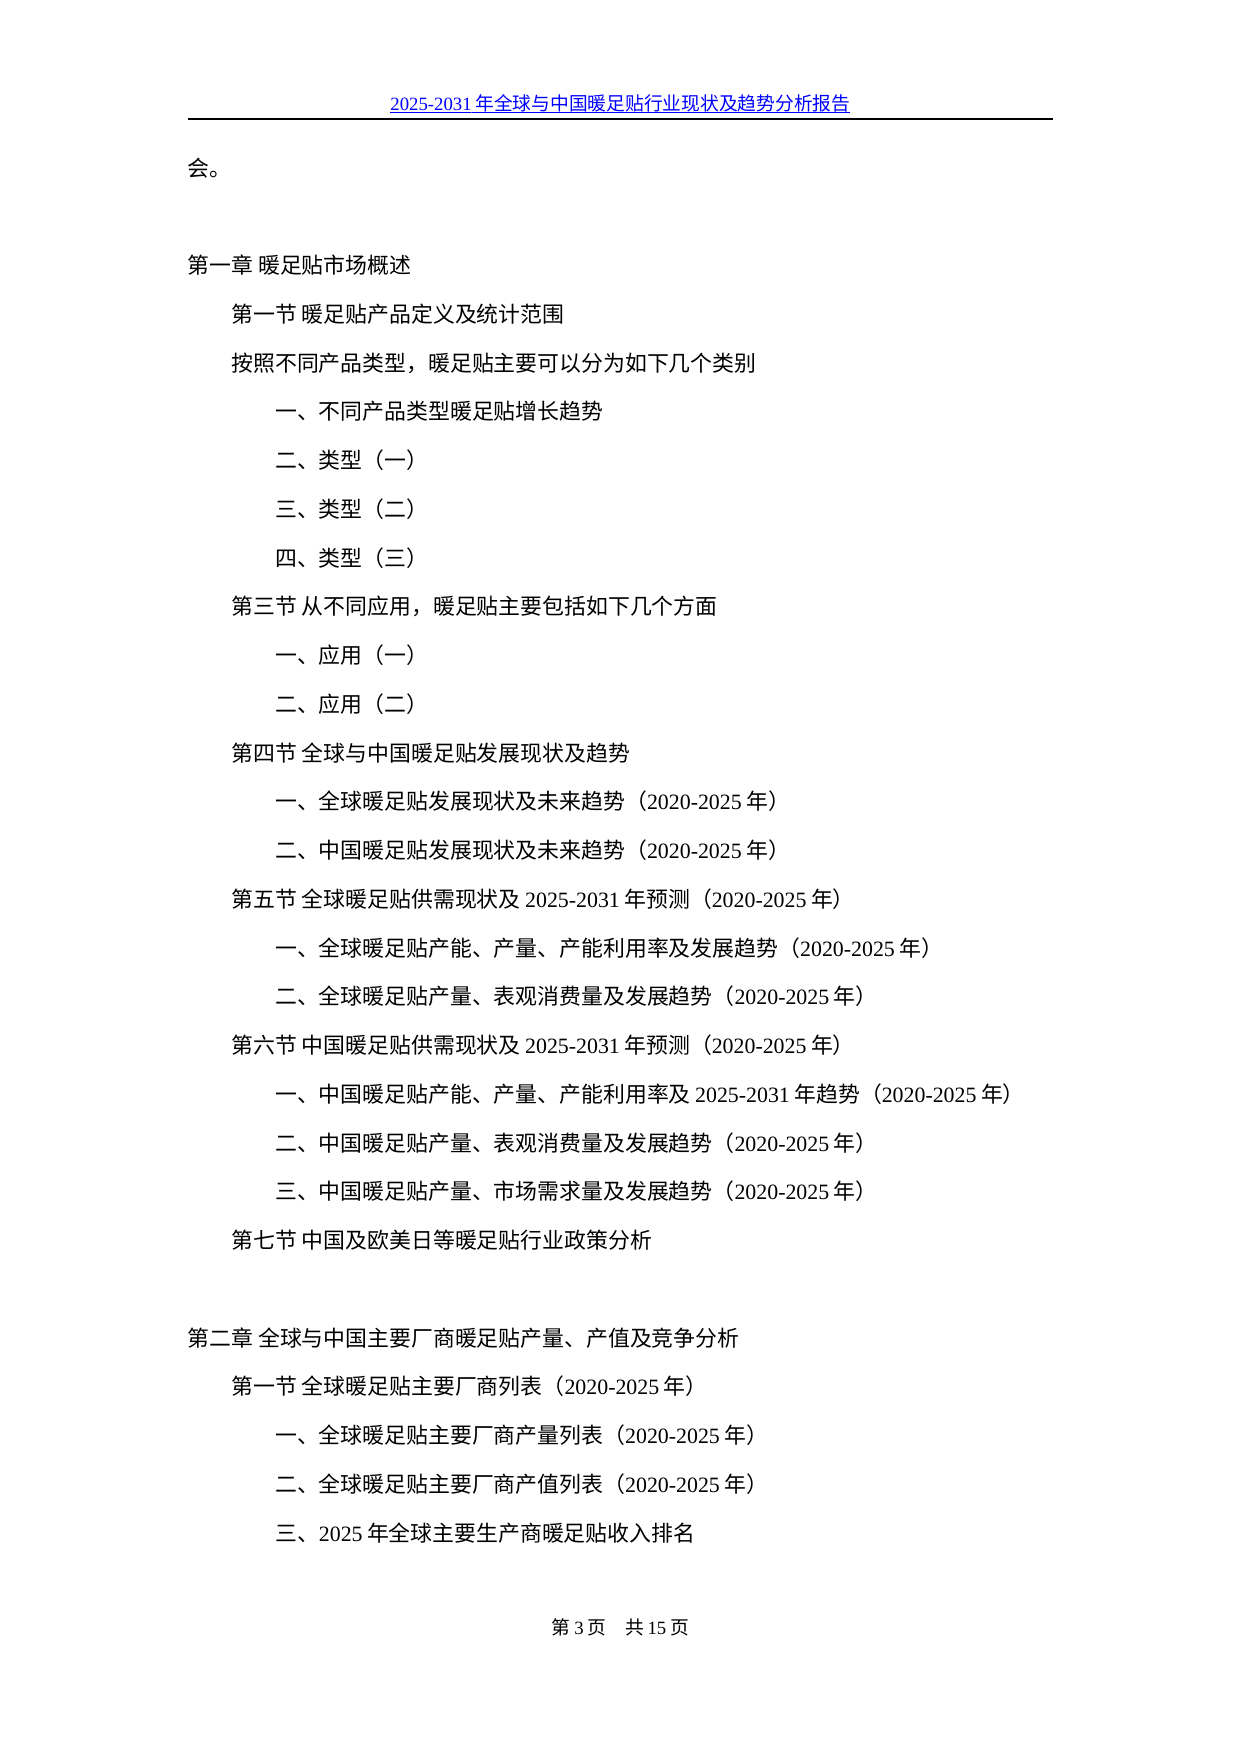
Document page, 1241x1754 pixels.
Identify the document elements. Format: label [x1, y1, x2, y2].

text [187, 150, 1053, 1548]
